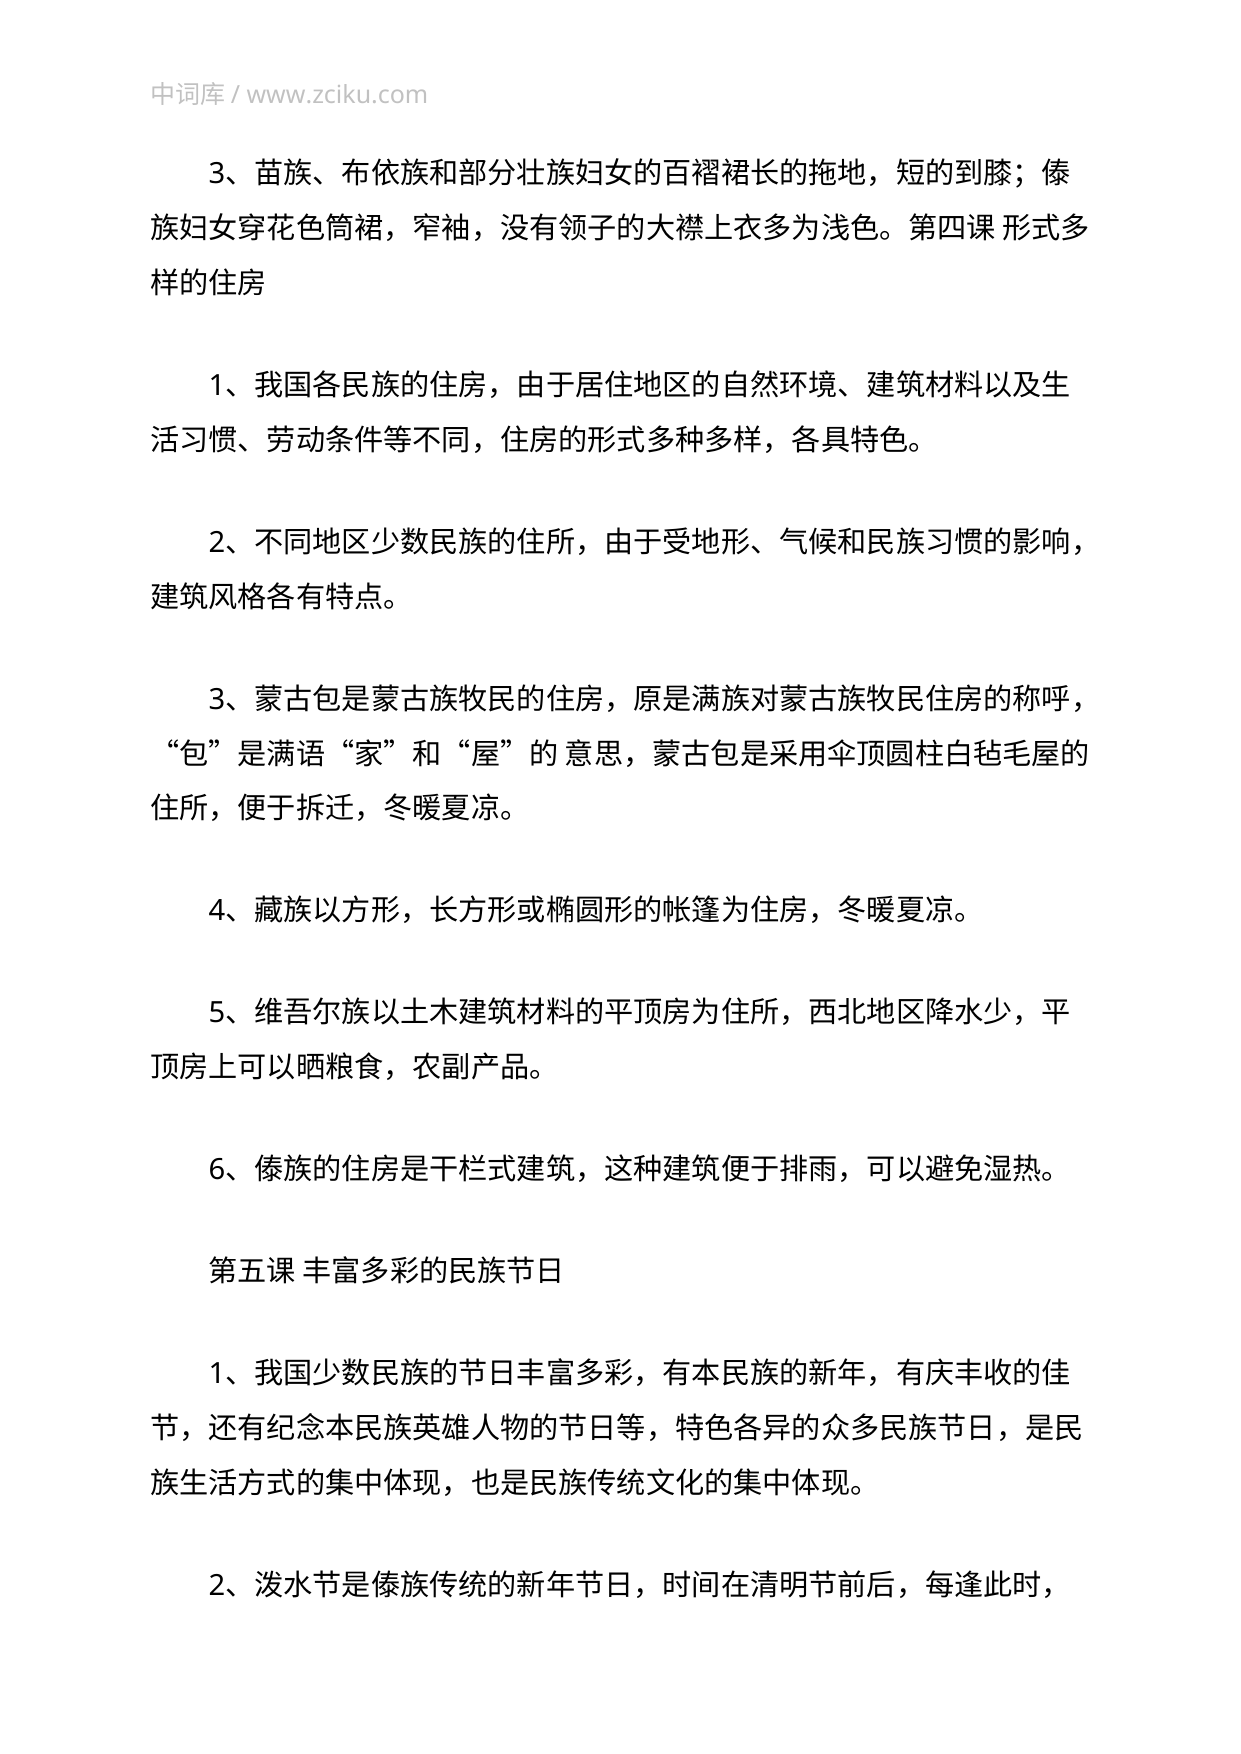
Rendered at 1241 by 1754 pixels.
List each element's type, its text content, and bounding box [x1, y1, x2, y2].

text 3、苗族、布依族和部分壮族妇女的百褶裙长的拖地，短的到膝；傣族妇女穿花色筒裙，窄袖，没有领子的大襟上衣多为浅色。第四课 形式多样的住房 [150, 150, 1090, 302]
text 2、不同地区少数民族的住所，由于受地形、气候和民族习惯的影响，建筑风格各有特点。 [150, 518, 1090, 616]
text 5、维吾尔族以土木建筑材料的平顶房为住所，西北地区降水少，平顶房上可以晒粮食，农副产品。 [150, 989, 1090, 1086]
text 3、蒙古包是蒙古族牧民的住房，原是满族对蒙古族牧民住房的称呼，“包”是满语“家”和“屋”的 意思，蒙古包是采用伞顶圆柱白毡毛屋的住所，便于拆迁，冬暖夏凉。 [150, 675, 1090, 827]
text 第五课 丰富多彩的民族节日 [150, 1248, 1090, 1290]
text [150, 1561, 1090, 1603]
text 1、我国少数民族的节日丰富多彩，有本民族的新年，有庆丰收的佳节，还有纪念本民族英雄人物的节日等，特色各异的众多民族节日，是民族生活方式的集中体现，也是民族传统文化的集中体现。 [150, 1349, 1090, 1502]
text 4、藏族以方形，长方形或椭圆形的帐篷为住房，冬暖夏凉。 [150, 887, 1090, 929]
text 1、我国各民族的住房，由于居住地区的自然环境、建筑材料以及生活习惯、劳动条件等不同，住房的形式多种多样，各具特色。 [150, 362, 1090, 459]
text 6、傣族的住房是干栏式建筑，这种建筑便于排雨，可以避免湿热。 [150, 1146, 1090, 1188]
